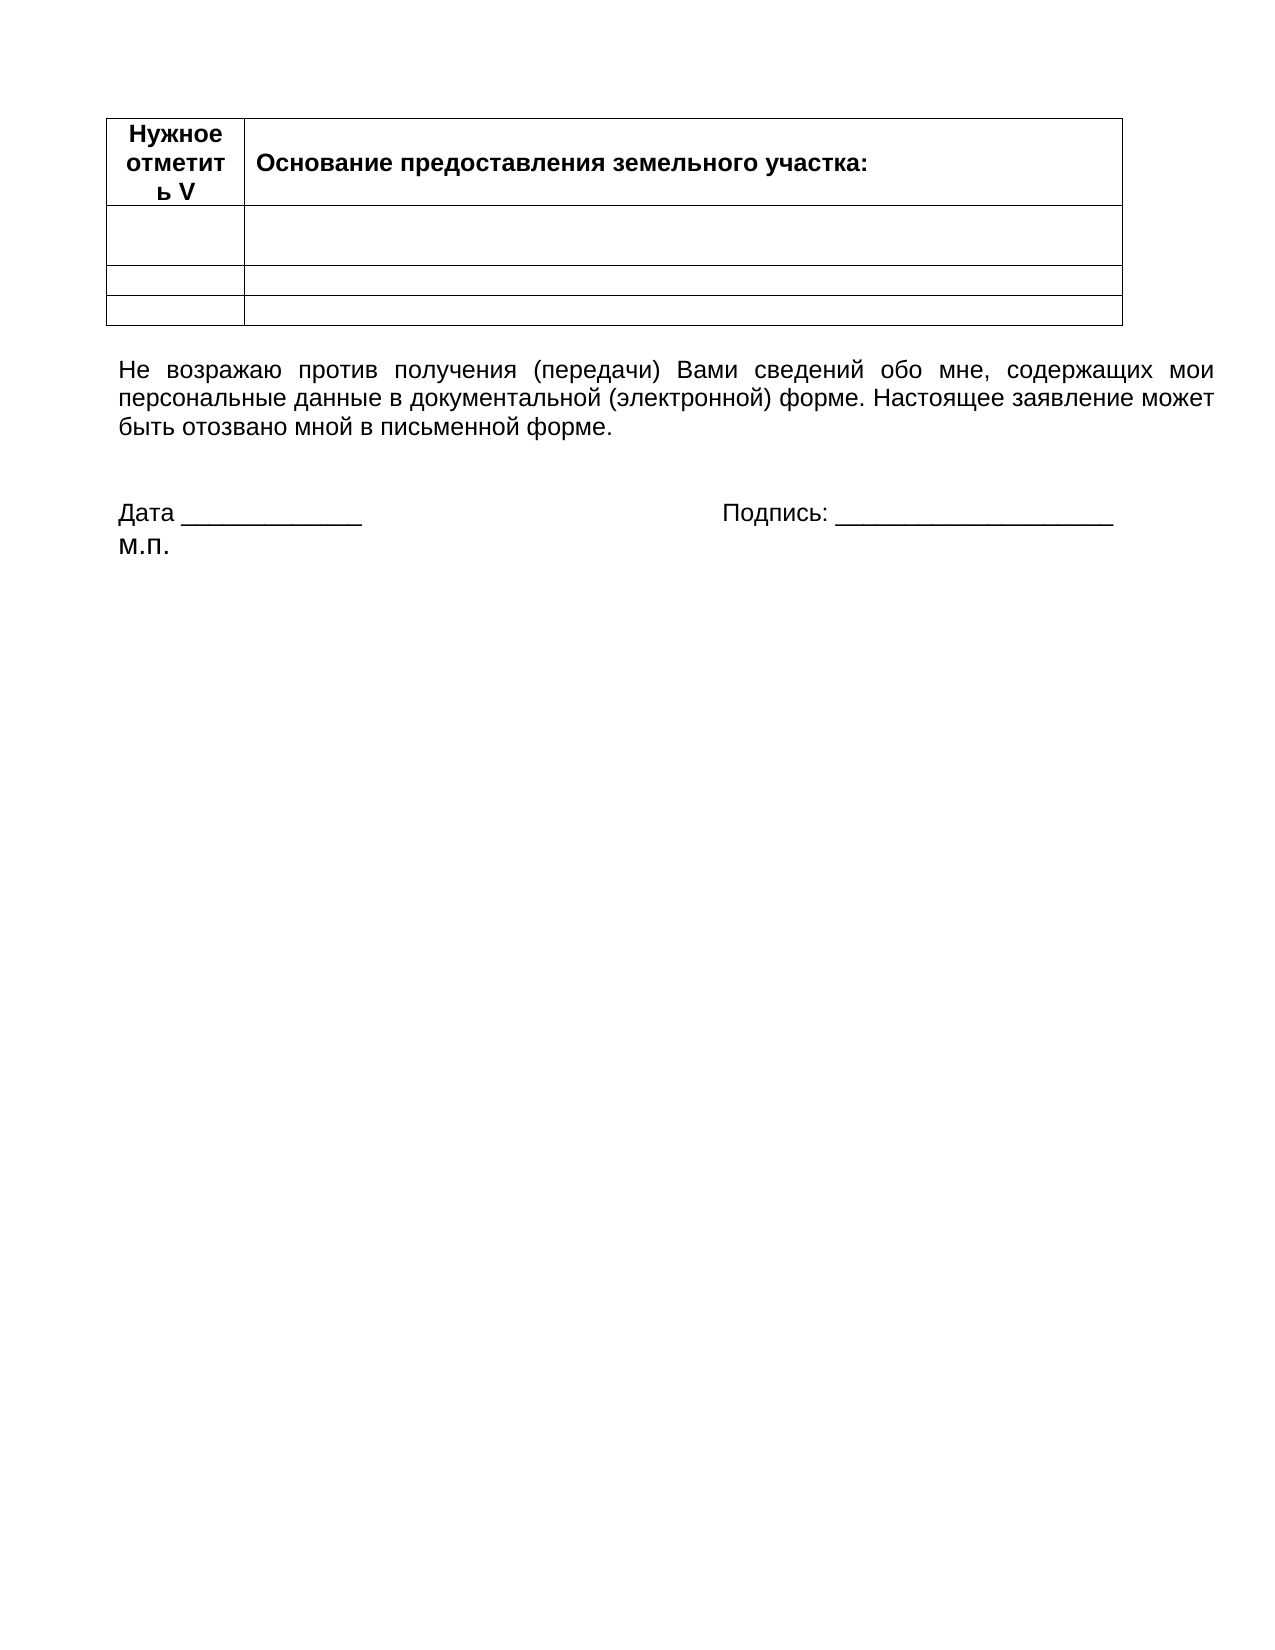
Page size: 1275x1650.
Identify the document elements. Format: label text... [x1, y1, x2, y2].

table_cell [245, 206, 1122, 265]
text м.п. [118, 527, 1216, 561]
table_cell [107, 266, 244, 295]
table_cell [107, 206, 244, 265]
text Дата _____________ Подпись: ____________________ [118, 498, 1216, 527]
text Не возражаю против получения (передачи) Вами сведений обо мне, содержащих мои персональные данные в документальной (электронной) форме. Настоящее заявление может быть отозвано мной в письменной форме. [118, 355, 1216, 441]
table_cell [107, 296, 244, 325]
table_header Основание предоставления земельного участка: [245, 119, 1122, 205]
table_cell [245, 296, 1122, 325]
table_header Нужное отметить V [107, 119, 244, 205]
table_cell [245, 266, 1122, 295]
